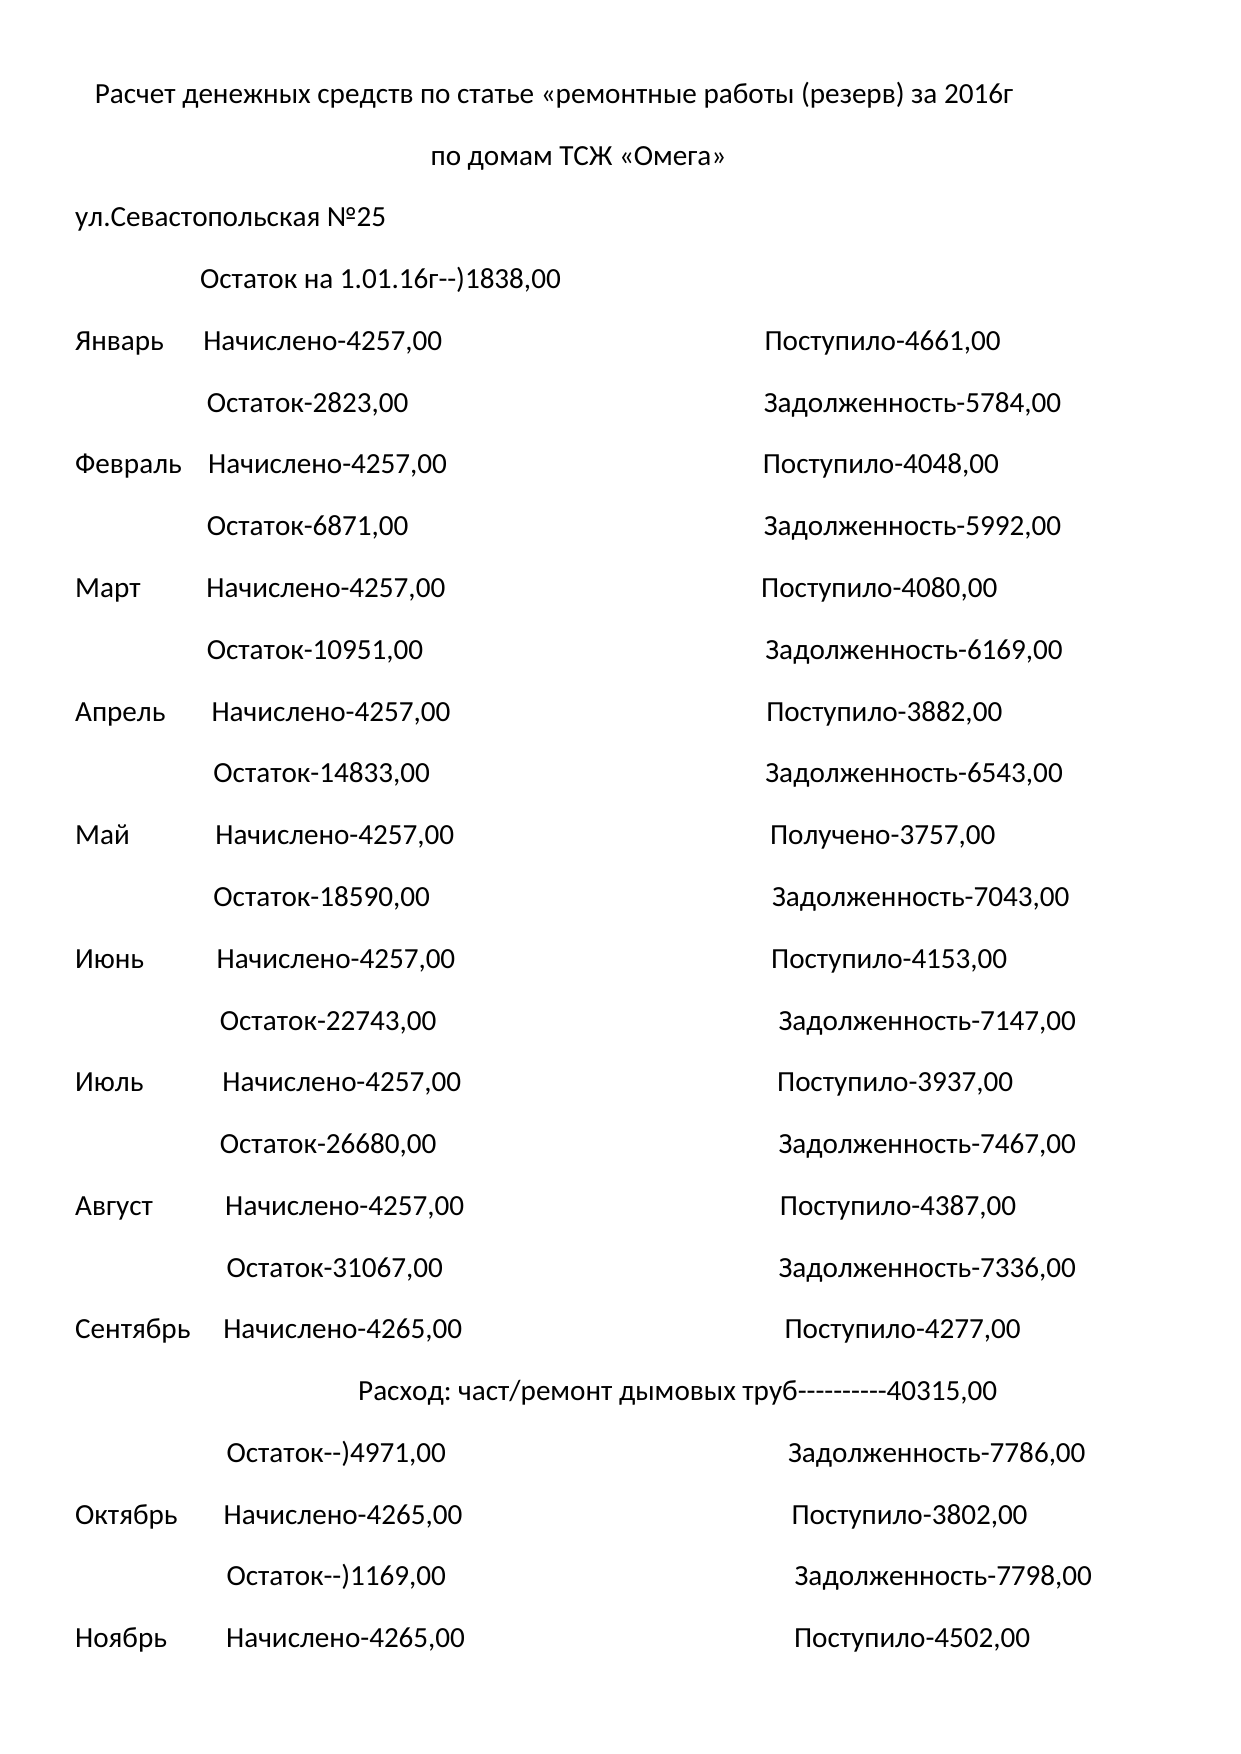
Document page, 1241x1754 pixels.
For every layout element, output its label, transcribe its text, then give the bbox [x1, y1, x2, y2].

text Остаток-14833,00 Задолженность-6543,00 [75, 754, 1165, 790]
text Расчет денежных средств по статье «ремонтные работы (резерв) за 2016г [75, 75, 1165, 111]
text Апрель Начислено-4257,00 Поступило-3882,00 [75, 693, 1165, 728]
text Остаток-6871,00 Задолженность-5992,00 [75, 507, 1165, 543]
text Остаток-31067,00 Задолженность-7336,00 [75, 1249, 1165, 1284]
text Остаток-2823,00 Задолженность-5784,00 [75, 384, 1165, 419]
text Остаток на 1.01.16г--)1838,00 [75, 260, 1165, 296]
text по домам ТСЖ «Омега» [75, 137, 1165, 172]
text Январь Начислено-4257,00 Поступило-4661,00 [75, 322, 1165, 358]
text Остаток-22743,00 Задолженность-7147,00 [75, 1002, 1165, 1037]
text Июнь Начислено-4257,00 Поступило-4153,00 [75, 940, 1165, 975]
text Март Начислено-4257,00 Поступило-4080,00 [75, 569, 1165, 605]
text Октябрь Начислено-4265,00 Поступило-3802,00 [75, 1496, 1165, 1531]
text ул.Севастопольская №25 [75, 198, 1165, 234]
text Остаток-26680,00 Задолженность-7467,00 [75, 1125, 1165, 1161]
text Остаток-18590,00 Задолженность-7043,00 [75, 878, 1165, 914]
text Остаток--)4971,00 Задолженность-7786,00 [75, 1434, 1165, 1469]
text Февраль Начислено-4257,00 Поступило-4048,00 [75, 446, 1165, 481]
text Сентябрь Начислено-4265,00 Поступило-4277,00 [75, 1310, 1165, 1346]
text Остаток-10951,00 Задолженность-6169,00 [75, 631, 1165, 667]
text Август Начислено-4257,00 Поступило-4387,00 [75, 1187, 1165, 1222]
text Июль Начислено-4257,00 Поступило-3937,00 [75, 1063, 1165, 1099]
text Расход: част/ремонт дымовых труб----------40315,00 [75, 1372, 1165, 1408]
text Май Начислено-4257,00 Получено-3757,00 [75, 816, 1165, 852]
text Остаток--)1169,00 Задолженность-7798,00 [75, 1557, 1165, 1593]
text Ноябрь Начислено-4265,00 Поступило-4502,00 [75, 1619, 1165, 1655]
